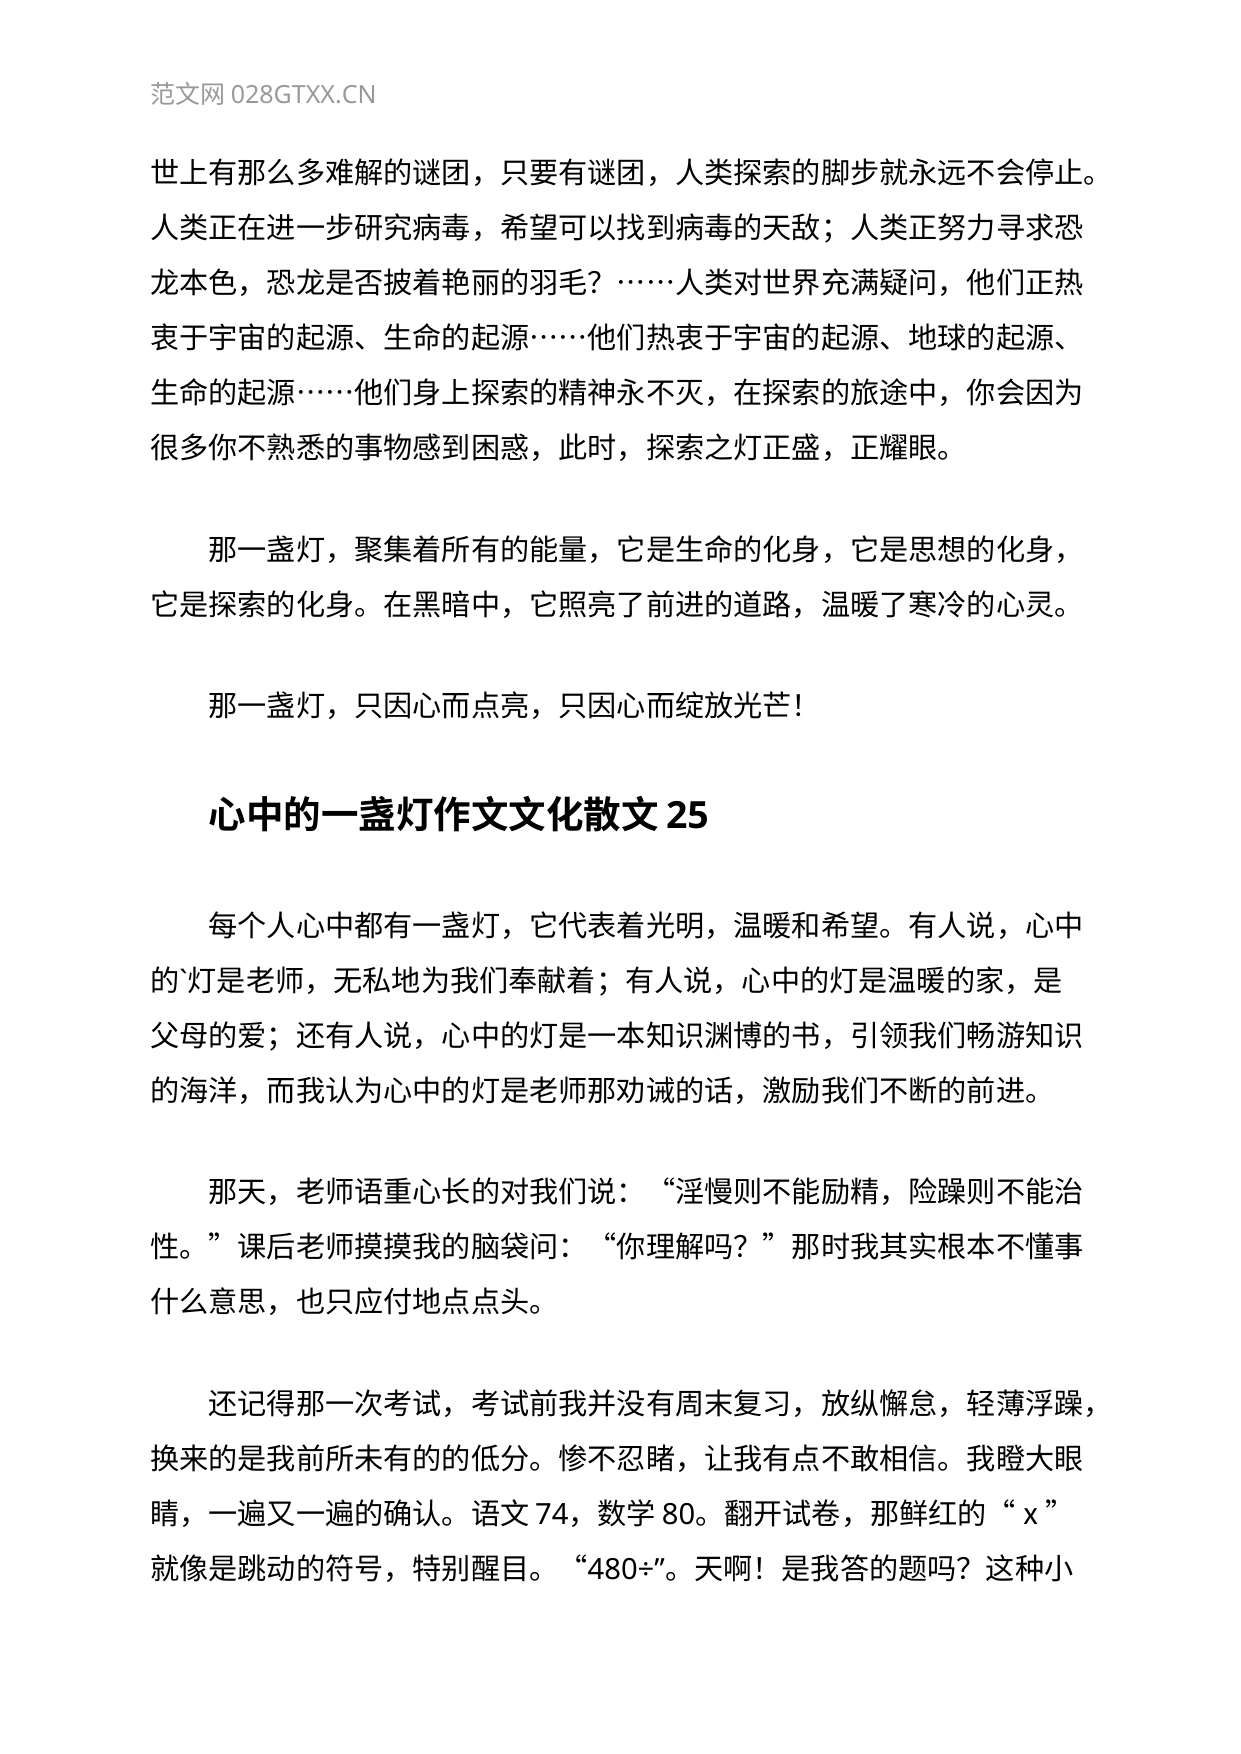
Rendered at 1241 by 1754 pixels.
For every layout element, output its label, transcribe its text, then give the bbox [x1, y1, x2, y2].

text 心中的一盏灯作文文化散文25 [150, 785, 1090, 839]
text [150, 1380, 1090, 1588]
text 那一盏灯，只因心而点亮，只因心而绽放光芒！ [150, 683, 1090, 725]
text 那一盏灯，聚集着所有的能量，它是生命的化身，它是思想的化身，它是探索的化身。在黑暗中，它照亮了前进的道路，温暖了寒冷的心灵。 [150, 526, 1090, 623]
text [150, 150, 1090, 467]
text 那天，老师语重心长的对我们说：“淫慢则不能励精，险躁则不能治性。”课后老师摸摸我的脑袋问：“你理解吗？”那时我其实根本不懂事什么意思，也只应付地点点头。 [150, 1169, 1090, 1321]
text 每个人心中都有一盏灯，它代表着光明，温暖和希望。有人说，心中的`灯是老师，无私地为我们奉献着；有人说，心中的灯是温暖的家，是父母的爱；还有人说，心中的灯是一本知识渊博的书，引领我们畅游知识的海洋，而我认为心中的灯是老师那劝诫的话，激励我们不断的前进。 [150, 902, 1090, 1109]
